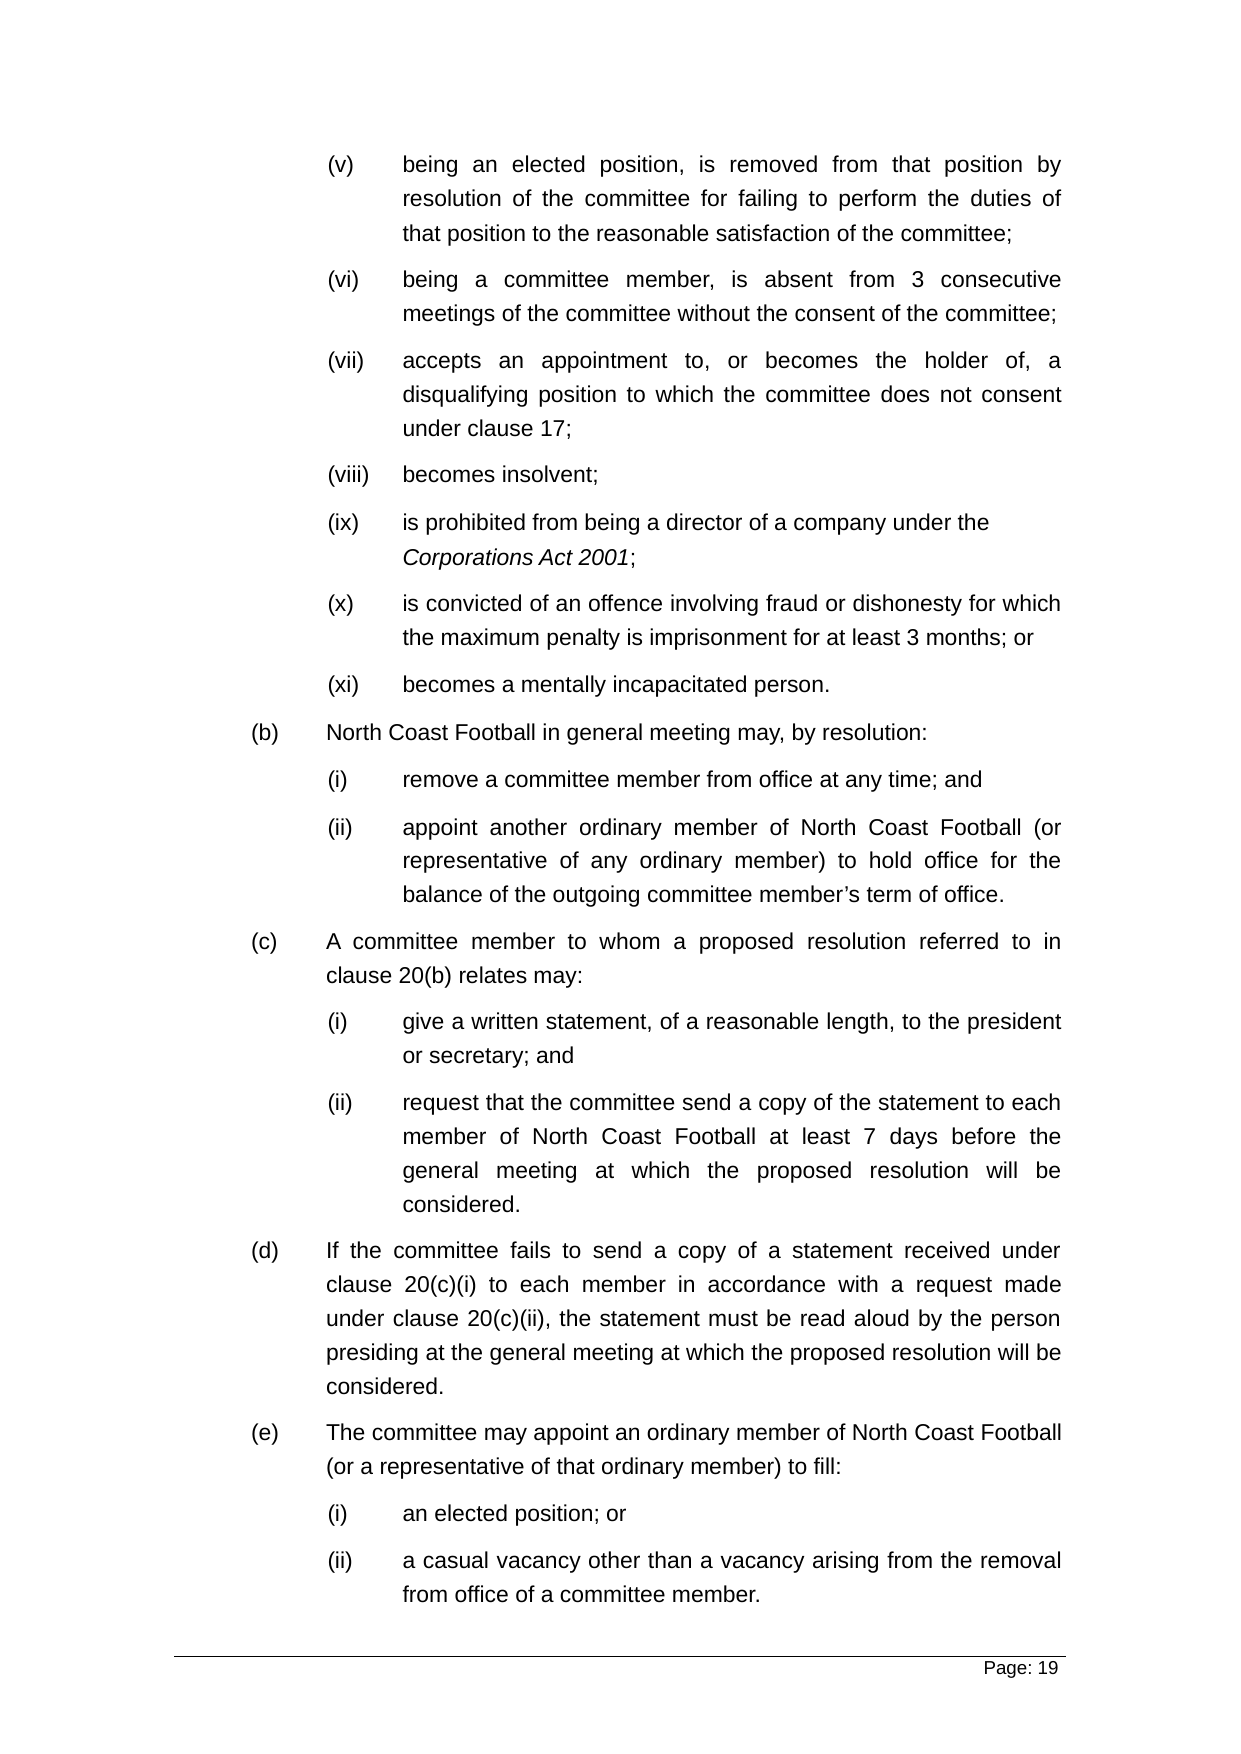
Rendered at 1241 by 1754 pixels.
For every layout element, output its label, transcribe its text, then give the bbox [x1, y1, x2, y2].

list becomes insolvent; [327, 461, 1062, 487]
list becomes a mentally incapacitated person. [327, 671, 1062, 697]
list a casual vacancy other than a vacancy arising from the removal from office of a committee member. [327, 1547, 1062, 1607]
list is prohibited from being a director of a company under the [327, 508, 1062, 535]
list an elected position; or [327, 1500, 1062, 1526]
list being an elected position, is removed from that position by resolution of the committee for failing to perform the duties of that position to the reasonable satisfaction of the committee; [327, 151, 1062, 246]
list accepts an appointment to, or becomes the holder of, a disqualifying position to which the committee does not consent under clause 17; [327, 347, 1062, 441]
list remove a committee member from office at any time; and [327, 766, 1062, 792]
list appoint another ordinary member of North Coast Football (or representative of any ordinary member) to hold office for the balance of the outgoing committee member’s term of office. [327, 813, 1062, 908]
list A committee member to whom a proposed resolution referred to in clause 20(b) relates may: [251, 928, 1062, 988]
text Corporations Act 2001; [402, 544, 1051, 570]
list give a written statement, of a reasonable length, to the president or secretary; and [327, 1008, 1062, 1068]
list is convicted of an offence involving fraud or dishonesty for which the maximum penalty is imprisonment for at least 3 months; or [327, 590, 1062, 651]
list request that the committee send a copy of the statement to each member of North Coast Football at least 7 days before the general meeting at which the proposed resolution will be considered. [327, 1089, 1062, 1217]
list North Coast Football in general meeting may, by resolution: [251, 719, 1062, 745]
list If the committee fails to send a copy of a statement received under clause 20(c)(i) to each member in accordance with a request made under clause 20(c)(ii), the statement must be read aloud by the person presiding at the general meeting at which the proposed resolution will be considered. [251, 1237, 1062, 1399]
list The committee may appoint an ordinary member of North Coast Football (or a representative of that ordinary member) to fill: [251, 1419, 1062, 1479]
list being a committee member, is absent from 3 consecutive meetings of the committee without the consent of the committee; [327, 266, 1062, 327]
